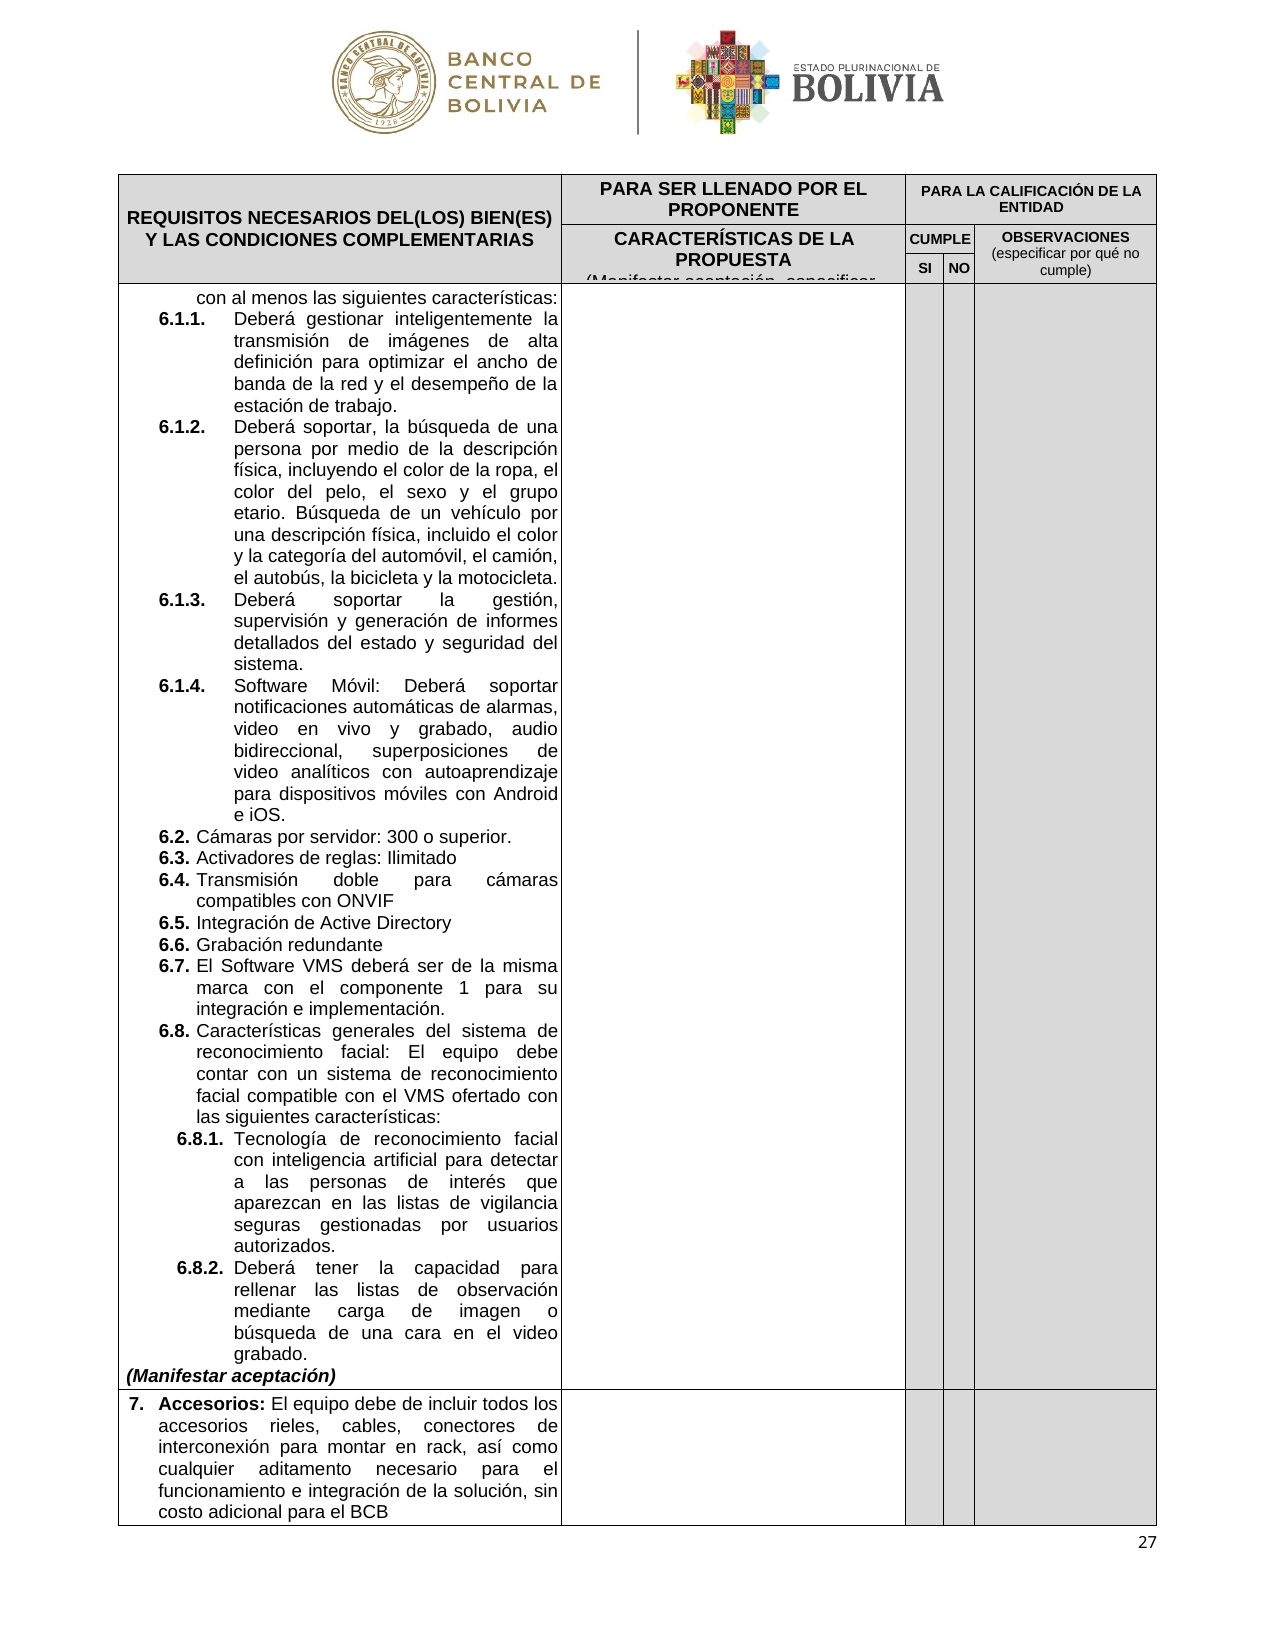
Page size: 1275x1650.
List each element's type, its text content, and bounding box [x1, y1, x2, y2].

table_cell [562, 284, 905, 1389]
table_cell [906, 1390, 943, 1525]
picture [1, 11, 1274, 173]
table_header REQUISITOS NECESARIOS DEL(LOS) BIEN(ES) Y LAS CONDICIONES COMPLEMENTARIAS [119, 175, 561, 283]
table_cell [944, 1390, 974, 1525]
table_cell [944, 284, 974, 1389]
table_header PARA LA CALIFICACIÓN DE LA ENTIDAD [906, 175, 1156, 224]
table_cell [562, 1390, 905, 1525]
table_cell [975, 284, 1156, 1389]
table_cell SI [906, 254, 943, 283]
table_cell [975, 1390, 1156, 1525]
table_cell CUMPLE [906, 225, 974, 253]
table_header PARA SER LLENADO POR EL PROPONENTE [562, 175, 905, 224]
table_cell [906, 284, 943, 1389]
table_cell OBSERVACIONES (especificar por qué no cumple) [975, 225, 1156, 283]
table_cell CARACTERÍSTICAS DE LA PROPUESTA (Manifestar aceptación, especificar, adjuntar lo requerido según el registro específico para cada requisito) [562, 225, 905, 283]
table_cell NO [944, 254, 974, 283]
